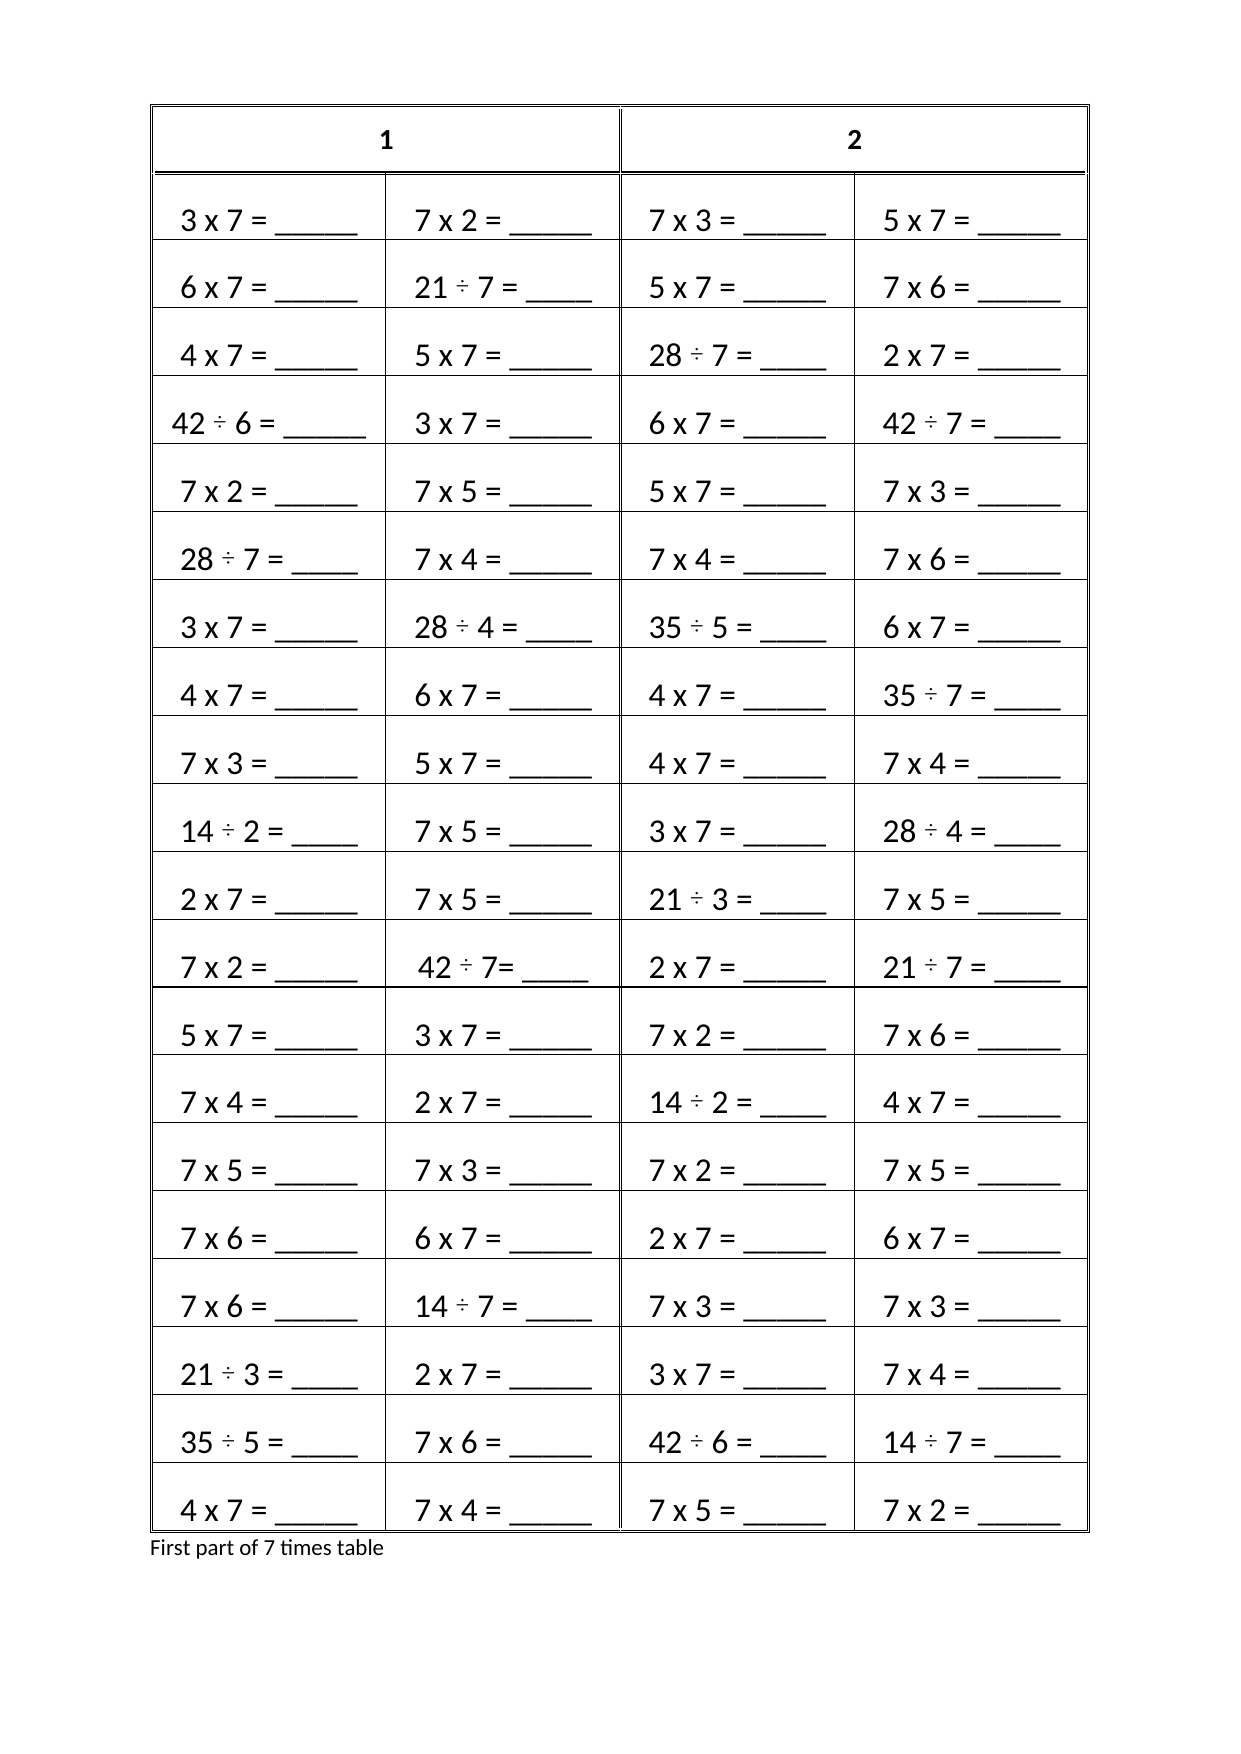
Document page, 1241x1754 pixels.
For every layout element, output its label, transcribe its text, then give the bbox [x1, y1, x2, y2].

table_cell 7 x 5 = _____ [153, 1123, 385, 1190]
table_cell 7 x 5 = _____ [386, 444, 619, 511]
table_cell 4 x 7 = _____ [622, 716, 854, 783]
table_cell 6 x 7 = _____ [386, 1191, 619, 1258]
table_cell 5 x 7 = _____ [855, 171, 1087, 239]
table_cell 7 x 4 = _____ [386, 1463, 620, 1530]
table_cell 7 x 2 = _____ [622, 1123, 854, 1190]
table_cell 4 x 7 = _____ [855, 1055, 1087, 1122]
table_cell 2 x 7 = _____ [153, 852, 385, 918]
table_cell 14 2 = ____ [622, 1055, 854, 1122]
table_cell 2 x 7 = _____ [386, 1055, 619, 1122]
table_cell 7 x 4 = _____ [386, 512, 619, 579]
table_cell 7 x 2 = _____ [153, 444, 385, 511]
table_cell 7 x 5 = _____ [620, 1463, 854, 1530]
table_cell 35 5 = ____ [622, 580, 854, 647]
table_cell 21 3 = ____ [153, 1327, 385, 1394]
table_cell 7 x 4 = _____ [622, 512, 854, 579]
table_cell 14 7 = ____ [855, 1395, 1087, 1462]
table_cell 7 x 5 = _____ [855, 852, 1087, 918]
table_cell 28 7 = ____ [622, 308, 854, 375]
table_cell 21 3 = ____ [622, 852, 854, 918]
text First part of 7 times table [150, 1533, 1090, 1561]
table_cell 7 x 5 = _____ [386, 852, 619, 918]
table_cell 3 x 7 = _____ [153, 580, 385, 647]
table_cell 4 x 7 = _____ [153, 648, 385, 715]
table_cell 7 x 2 = _____ [855, 1463, 1087, 1530]
table_cell 3 x 7 = _____ [622, 784, 854, 851]
table_cell 4 x 7 = _____ [622, 648, 854, 715]
table_cell 7 x 4 = _____ [153, 1055, 385, 1122]
table_cell 3 x 7 = _____ [386, 988, 619, 1054]
table_cell 7 x 3 = _____ [622, 1259, 854, 1326]
table_cell 21 7 = ____ [386, 240, 619, 307]
table_cell 7 x 3 = _____ [386, 1123, 619, 1190]
table_cell 28 4 = ____ [386, 580, 619, 647]
table_cell 21 7 = ____ [855, 920, 1087, 986]
table_cell 28 4 = ____ [855, 784, 1087, 851]
table_cell 7 x 3 = _____ [622, 175, 854, 239]
table_cell 4 x 7 = _____ [153, 1463, 385, 1530]
table_cell 7 x 2 = _____ [153, 920, 385, 986]
table_cell 7 x 6 = _____ [153, 1191, 385, 1258]
table_cell 7 x 6 = _____ [855, 512, 1087, 579]
table_cell 5 x 7 = _____ [386, 308, 619, 375]
table_cell 7 x 6 = _____ [855, 988, 1087, 1054]
table_cell 6 x 7 = _____ [622, 376, 854, 443]
table_cell 6 x 7 = _____ [386, 648, 619, 715]
table_cell 2 x 7 = _____ [622, 920, 854, 986]
table_cell 2 x 7 = _____ [855, 308, 1087, 375]
table_cell 5 x 7 = _____ [622, 444, 854, 511]
table_cell 28 7 = ____ [153, 512, 385, 579]
table_cell 5 x 7 = _____ [386, 716, 619, 783]
table_cell 6 x 7 = _____ [855, 580, 1087, 647]
table_cell 7 x 2 = _____ [386, 175, 619, 239]
table_cell 35 7 = ____ [855, 648, 1087, 715]
table_cell 7 x 3 = _____ [153, 716, 385, 783]
table_cell 7 x 5 = _____ [386, 784, 619, 851]
table_cell 42 6 = _____ [153, 376, 385, 443]
table_cell 3 x 7 = _____ [622, 1327, 854, 1394]
table_cell 3 x 7 = _____ [153, 171, 385, 239]
table_header 2 [620, 107, 1087, 171]
table_cell 7 x 3 = _____ [855, 1259, 1087, 1326]
table_cell 6 x 7 = _____ [855, 1191, 1087, 1258]
table_cell 14 7 = ____ [386, 1259, 619, 1326]
table_cell 7 x 4 = _____ [855, 716, 1087, 783]
table_cell 5 x 7 = _____ [153, 988, 385, 1054]
table_cell 2 x 7 = _____ [622, 1191, 854, 1258]
table_cell 35 5 = ____ [153, 1395, 385, 1462]
table_cell 7 x 2 = _____ [622, 988, 854, 1054]
table_cell 7 x 6 = _____ [855, 240, 1087, 307]
table_cell 7 x 3 = _____ [855, 444, 1087, 511]
table_cell 42 6 = ____ [622, 1395, 854, 1462]
table_cell 3 x 7 = _____ [386, 376, 619, 443]
table_cell 4 x 7 = _____ [153, 308, 385, 375]
table_cell 7 x 6 = _____ [386, 1395, 619, 1462]
table_cell 42 7= ____ [386, 920, 619, 986]
table_cell 5 x 7 = _____ [622, 240, 854, 307]
table_cell 7 x 4 = _____ [855, 1327, 1087, 1394]
table_cell 6 x 7 = _____ [153, 240, 385, 307]
table_cell 42 7 = ____ [855, 376, 1087, 443]
table_cell 7 x 5 = _____ [855, 1123, 1087, 1190]
table_header 1 [153, 107, 620, 171]
table_cell 7 x 6 = _____ [153, 1259, 385, 1326]
table_cell 2 x 7 = _____ [386, 1327, 619, 1394]
table_cell 14 2 = ____ [153, 784, 385, 851]
